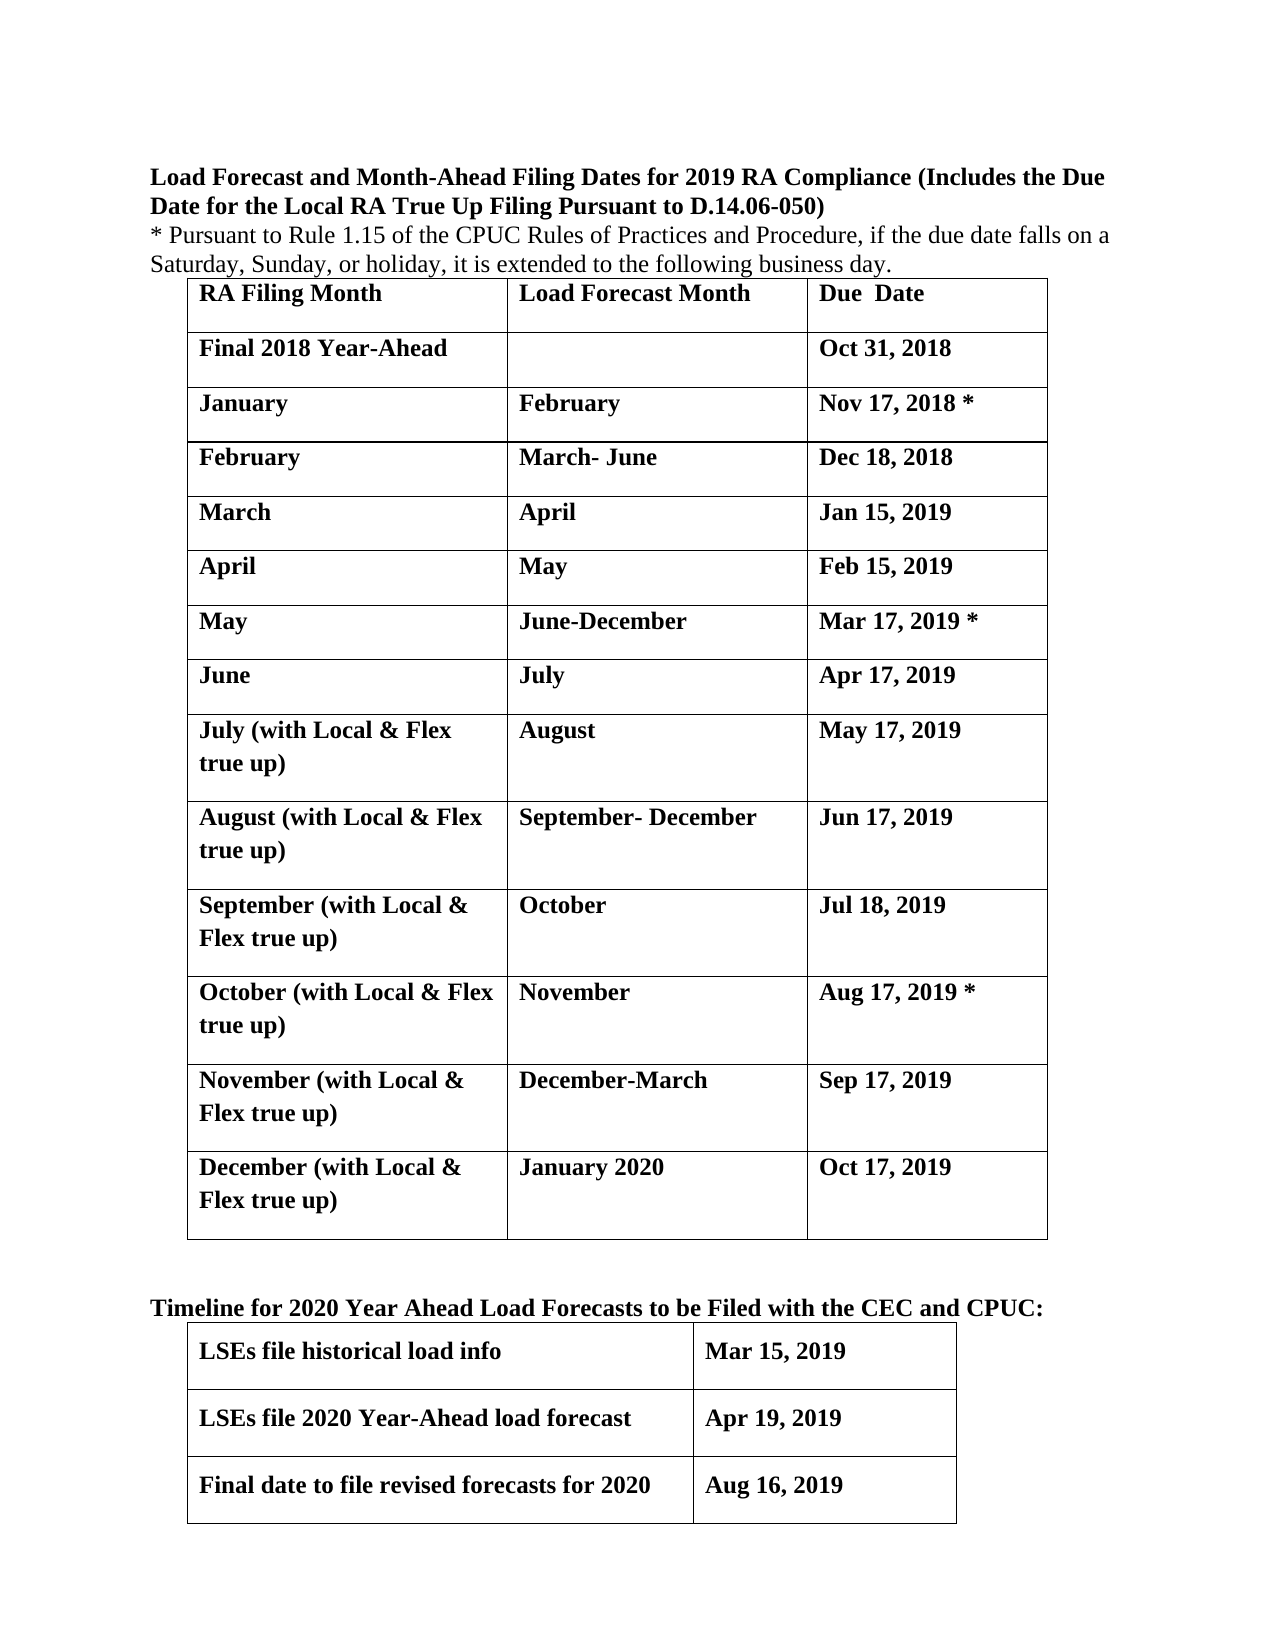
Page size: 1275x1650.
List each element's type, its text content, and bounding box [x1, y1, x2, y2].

text Load Forecast and Month-Ahead Filing Dates for 2019 RA Compliance (Includes the Due Date for the Local RA True Up Filing Pursuant to D.14.06-050) [150, 162, 1125, 220]
table_cell Jan 15, 2019 [808, 497, 1047, 550]
table_cell Oct 31, 2018 [808, 333, 1047, 387]
table_cell Final 2018 Year-Ahead [188, 333, 507, 387]
table_cell Jun 17, 2019 [808, 802, 1047, 889]
table_cell [508, 333, 807, 387]
table_cell April [508, 497, 807, 550]
table_cell Jul 18, 2019 [808, 890, 1047, 976]
table_cell Nov 17, 2018 * [808, 388, 1047, 441]
table_cell Aug 16, 2019 [694, 1457, 956, 1523]
table_cell December (with Local & Flex true up) [188, 1152, 507, 1239]
table_header RA Filing Month [188, 279, 507, 332]
table_cell Apr 19, 2019 [694, 1390, 956, 1456]
table_cell August (with Local & Flex true up) [188, 802, 507, 889]
table_cell February [188, 443, 507, 496]
table_header LSEs file historical load info [188, 1323, 693, 1389]
table_cell Feb 15, 2019 [808, 551, 1047, 605]
list * Pursuant to Rule 1.15 of the CPUC Rules of Practices and Procedure, if the due date falls on a Saturday, Sunday, or holiday, it is extended to the following business day. [150, 220, 1125, 277]
table_cell November (with Local & Flex true up) [188, 1065, 507, 1151]
table_cell Sep 17, 2019 [808, 1065, 1047, 1151]
table_cell Dec 18, 2018 [808, 443, 1047, 496]
table_header Mar 15, 2019 [694, 1323, 956, 1389]
table_cell November [508, 977, 807, 1064]
table_cell Mar 17, 2019 * [808, 606, 1047, 659]
table_cell May [188, 606, 507, 659]
table_cell Aug 17, 2019 * [808, 977, 1047, 1064]
table_header Load Forecast Month [508, 279, 807, 332]
table_cell July [508, 660, 807, 714]
table_cell January [188, 388, 507, 441]
table_cell January 2020 [508, 1152, 807, 1239]
table_cell September- December [508, 802, 807, 889]
table_cell June-December [508, 606, 807, 659]
table_cell October (with Local & Flex true up) [188, 977, 507, 1064]
table_cell August [508, 715, 807, 801]
table_cell May 17, 2019 [808, 715, 1047, 801]
table_cell March- June [508, 443, 807, 496]
table_cell October [508, 890, 807, 976]
table_cell March [188, 497, 507, 550]
table_cell December-March [508, 1065, 807, 1151]
table_cell February [508, 388, 807, 441]
table_cell July (with Local & Flex true up) [188, 715, 507, 801]
table_cell LSEs file 2020 Year-Ahead load forecast [188, 1390, 693, 1456]
table_cell May [508, 551, 807, 605]
table_header Due Date [808, 279, 1047, 332]
text Timeline for 2020 Year Ahead Load Forecasts to be Filed with the CEC and CPUC: [150, 1293, 1125, 1322]
table_cell April [188, 551, 507, 605]
table_cell September (with Local & Flex true up) [188, 890, 507, 976]
table_cell Oct 17, 2019 [808, 1152, 1047, 1239]
table_cell Apr 17, 2019 [808, 660, 1047, 714]
table_cell Final date to file revised forecasts for 2020 [188, 1457, 693, 1523]
table_cell June [188, 660, 507, 714]
